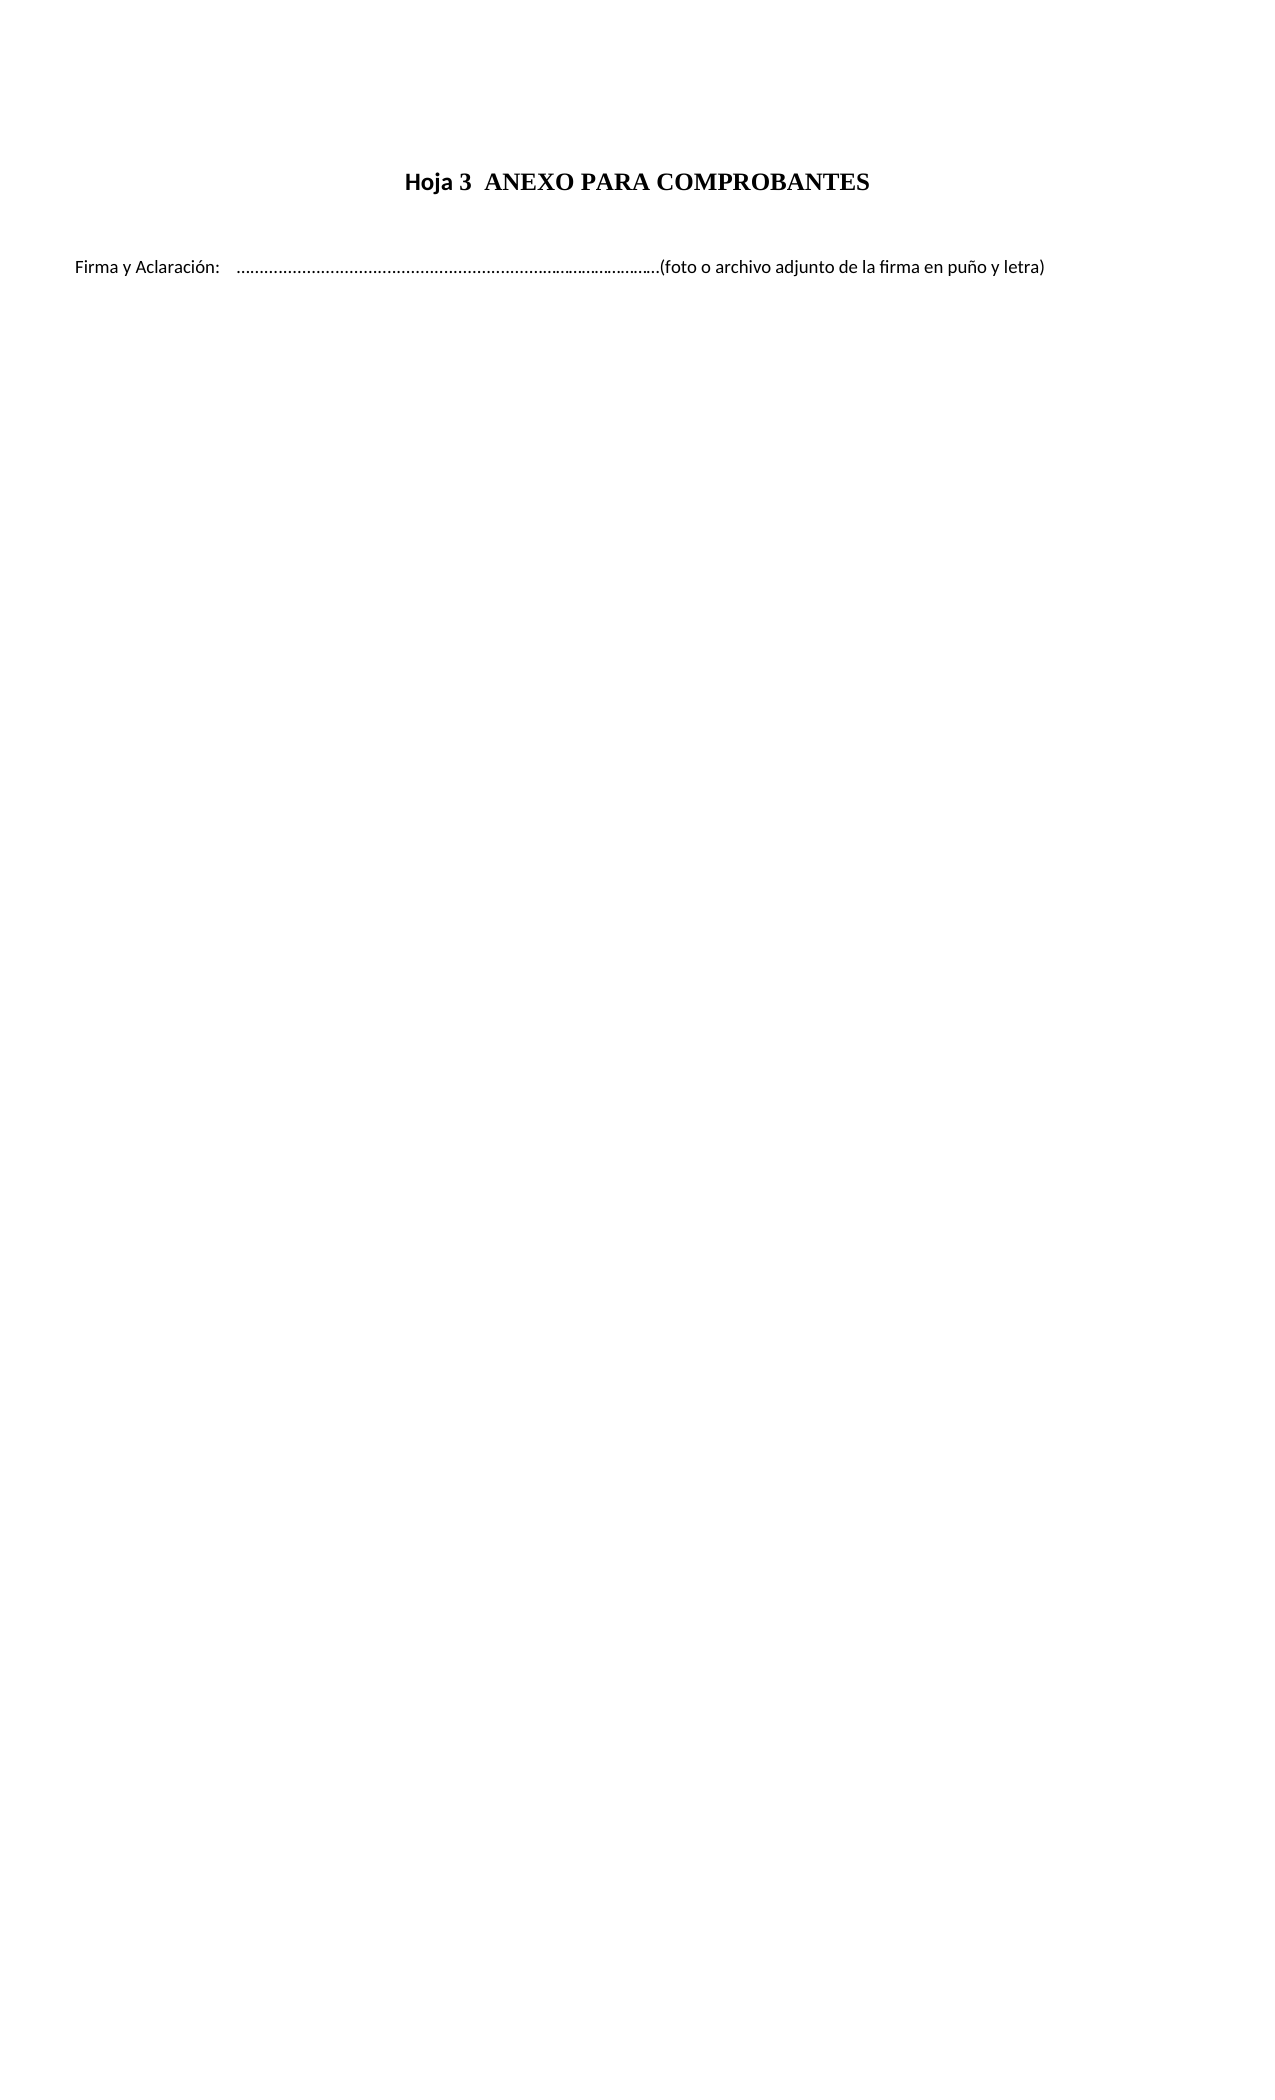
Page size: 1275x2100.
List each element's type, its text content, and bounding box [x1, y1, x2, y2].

text Hoja 3 ANEXO PARA COMPROBANTES [75, 166, 1200, 197]
text Firma y Aclaración: …..............................................................………………………(foto o archivo adjunto de la firma en puño y letra) [75, 255, 1200, 278]
